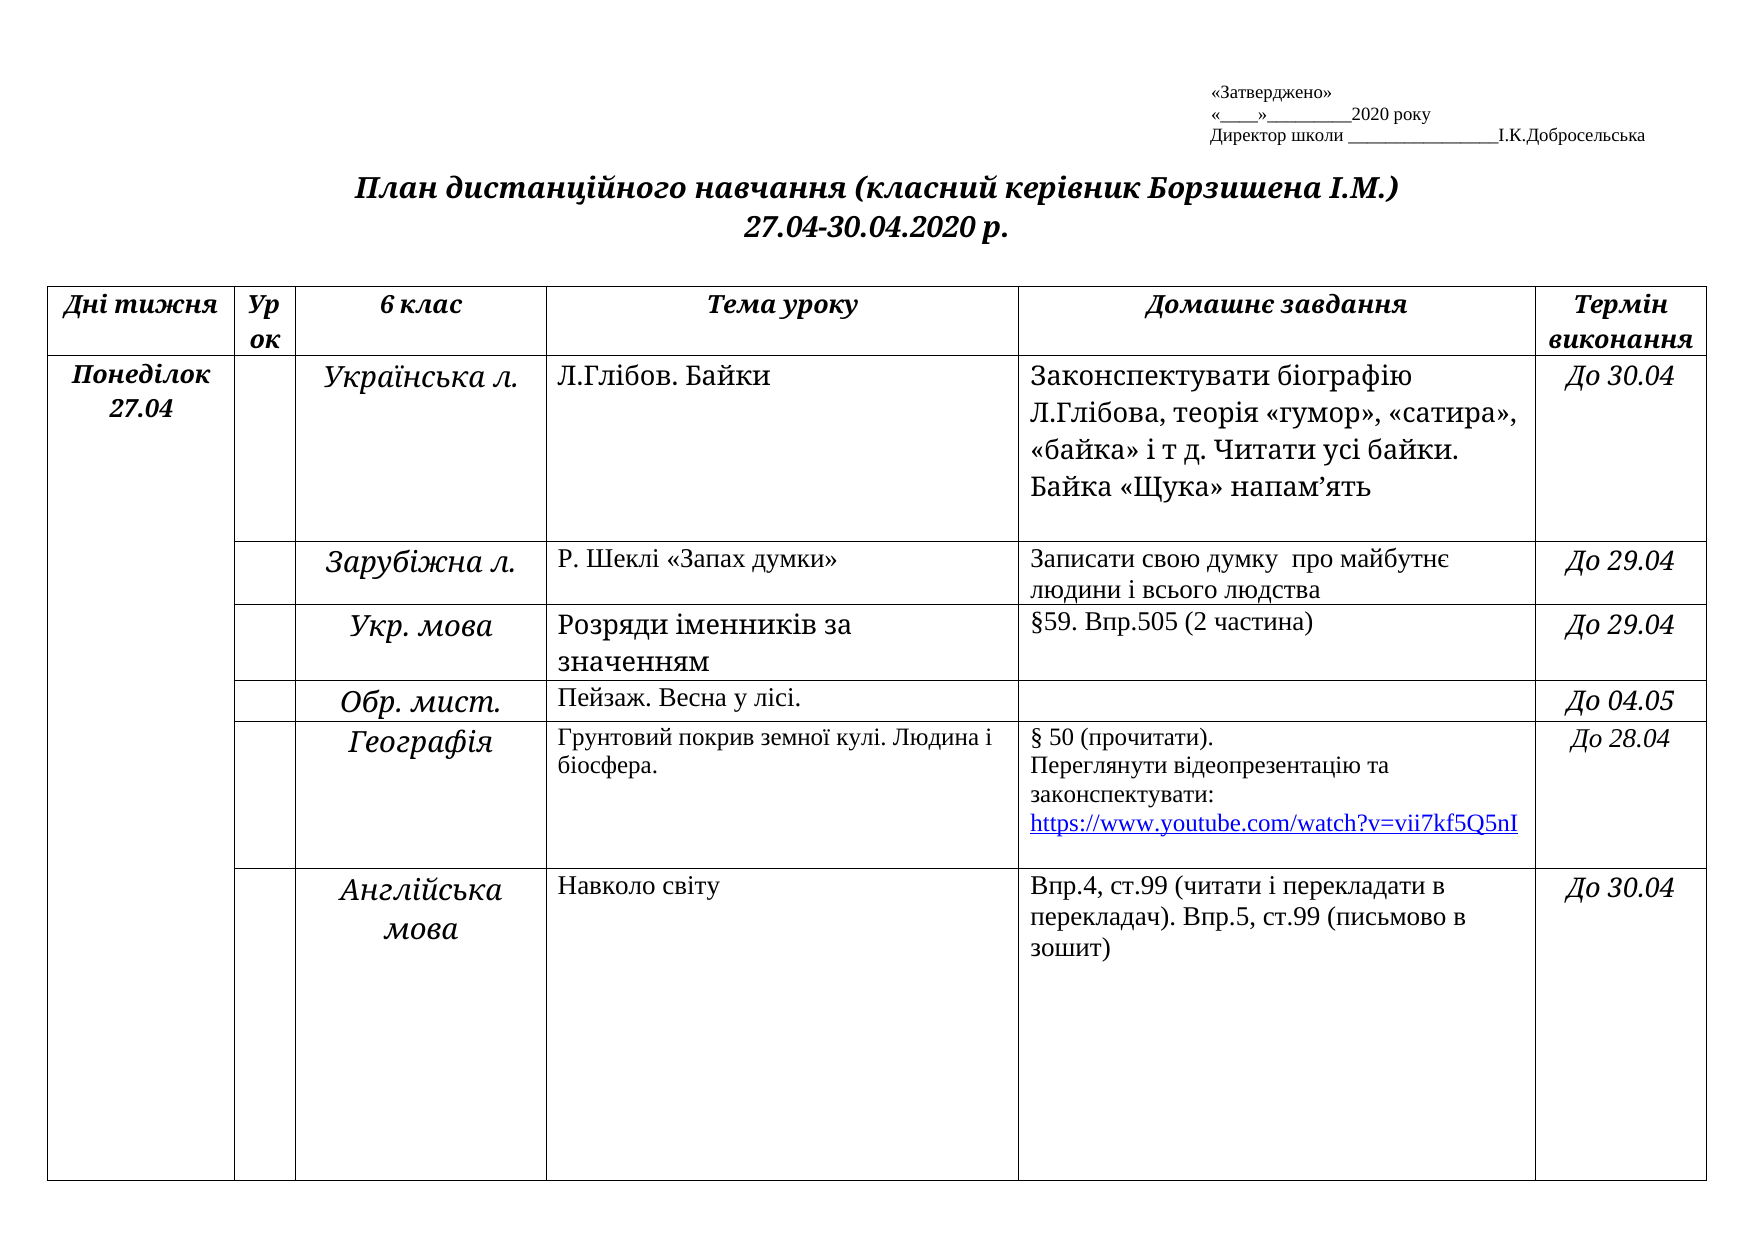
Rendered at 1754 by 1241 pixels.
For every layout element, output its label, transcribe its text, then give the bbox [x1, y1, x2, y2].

text План дистанційного навчання (класний керівник Борзишена І.М.) [59, 167, 1695, 207]
table_cell Грунтовий покрив земної кулі. Людина і біосфера. [547, 722, 1018, 868]
table_cell Записати свою думку про майбутнє людини і всього людства [1019, 542, 1535, 604]
table_header Урок [235, 287, 295, 355]
table_header 6 клас [296, 287, 546, 355]
table_cell Обр. мист. [296, 681, 546, 721]
table_cell Пейзаж. Весна у лісі. [547, 681, 1018, 721]
table_cell [235, 356, 295, 541]
table_cell Укр. мова [296, 605, 546, 680]
table_cell Українська л. [296, 356, 546, 541]
table_cell [235, 869, 295, 1180]
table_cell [1019, 869, 1535, 1180]
text 27.04-30.04.2020 р. [59, 207, 1695, 246]
table_cell [1019, 681, 1535, 721]
table_header Термін виконання [1536, 287, 1706, 355]
table_cell [235, 681, 295, 721]
table_cell До 29.04 [1536, 542, 1706, 604]
table_header Дні тижня [48, 287, 234, 355]
table_cell До 28.04 [1536, 722, 1706, 868]
table_cell § 50 (прочитати). Переглянути відеопрезентацію та законспектувати: https://www.youtube.com/watch?v=vii7kf5Q5nI [1019, 722, 1535, 868]
table_cell Р. Шеклі «Запах думки» [547, 542, 1018, 604]
table_header Тема уроку [547, 287, 1018, 355]
text Директор школи ________________І.К.Добросельська [59, 124, 1695, 146]
table_cell §59. Впр.505 (2 частина) [1019, 605, 1535, 680]
text «Затверджено» «____»_________2020 року [1211, 47, 1695, 124]
table_cell До 29.04 [1536, 605, 1706, 680]
table_cell До 04.05 [1536, 681, 1706, 721]
table_cell Англійська мова [296, 869, 546, 1180]
table_cell Законспектувати біографію Л.Глібова, теорія «гумор», «сатира», «байка» і т д. Читати усі байки. Байка «Щука» напам’ять [1019, 356, 1535, 541]
table_cell [235, 605, 295, 680]
table_cell [235, 722, 295, 868]
table_cell Розряди іменників за значенням [547, 605, 1018, 680]
table_cell [235, 542, 295, 604]
table_cell Л.Глібов. Байки [547, 356, 1018, 541]
table_cell До 30.04 [1536, 869, 1706, 1180]
table_cell Понеділок 27.04 [48, 356, 234, 1180]
table_cell Географія [296, 722, 546, 868]
table_cell Навколо світу [547, 869, 1018, 1180]
table_header Домашнє завдання [1019, 287, 1535, 355]
table_cell Зарубіжна л. [296, 542, 546, 604]
table_cell До 30.04 [1536, 356, 1706, 541]
